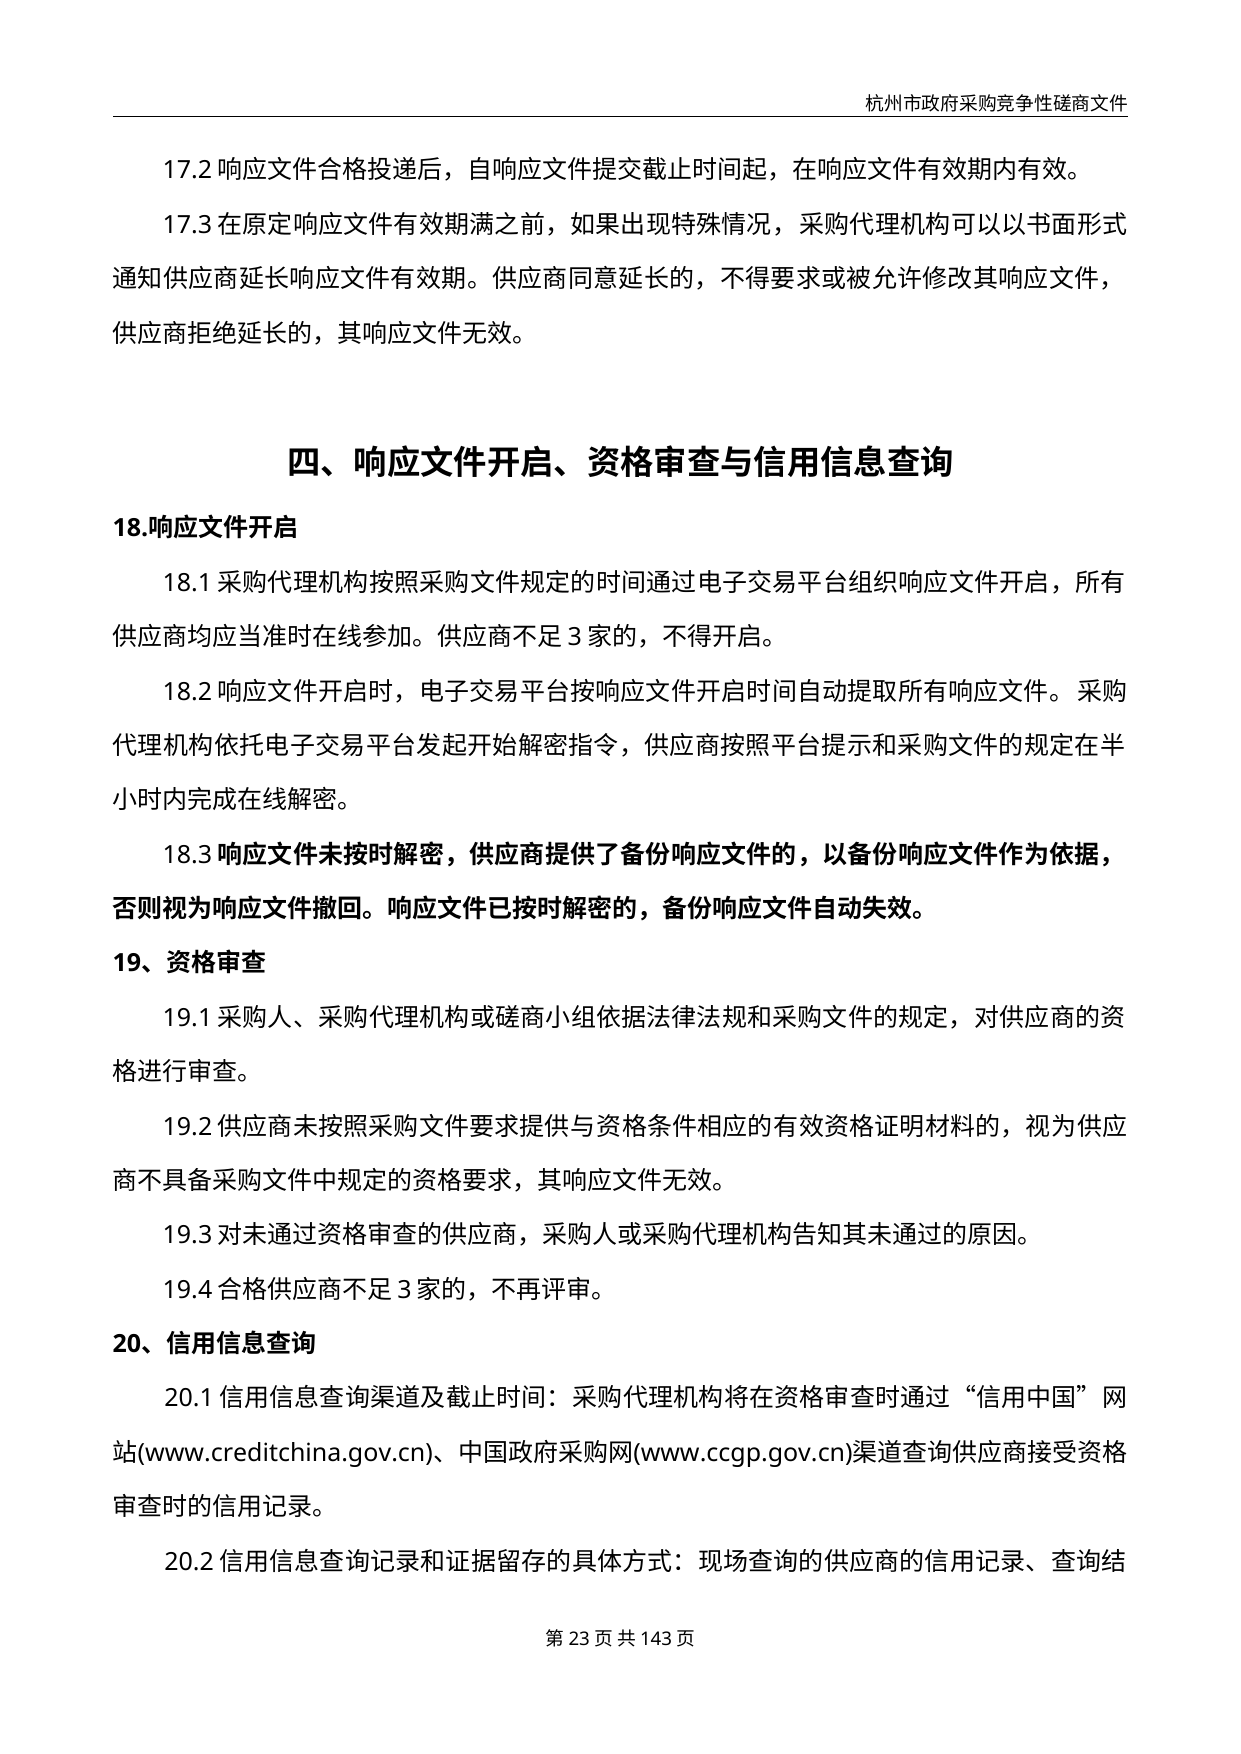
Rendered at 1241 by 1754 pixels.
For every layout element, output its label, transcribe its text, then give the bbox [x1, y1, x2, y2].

text 17.2响应文件合格投递后，自响应文件提交截止时间起，在响应文件有效期内有效。 [112, 150, 1128, 186]
text 19.3对未通过资格审查的供应商，采购人或采购代理机构告知其未通过的原因。 [112, 1215, 1128, 1251]
text 19.4合格供应商不足3家的，不再评审。 [112, 1269, 1128, 1305]
text 20.1信用信息查询渠道及截止时间：采购代理机构将在资格审查时通过“信用中国”网站(www.creditchina.gov.cn)、中国政府采购网(www.ccgp.gov.cn)渠道查询供应商接受资格审查时的信用记录。 [112, 1378, 1128, 1523]
text 18.响应文件开启 [112, 508, 1128, 544]
text 18.1采购代理机构按照采购文件规定的时间通过电子交易平台组织响应文件开启，所有供应商均应当准时在线参加。供应商不足3家的，不得开启。 [112, 562, 1128, 653]
text 20、信用信息查询 [112, 1323, 1128, 1360]
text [112, 1541, 1128, 1577]
text 18.2响应文件开启时，电子交易平台按响应文件开启时间自动提取所有响应文件。采购代理机构依托电子交易平台发起开始解密指令，供应商按照平台提示和采购文件的规定在半小时内完成在线解密。 [112, 671, 1128, 816]
text 19、资格审查 [112, 943, 1128, 979]
text 18.3响应文件未按时解密，供应商提供了备份响应文件的，以备份响应文件作为依据，否则视为响应文件撤回。响应文件已按时解密的，备份响应文件自动失效。 [112, 834, 1128, 925]
text 四、响应文件开启、资格审查与信用信息查询 [112, 436, 1128, 484]
text 19.1采购人、采购代理机构或磋商小组依据法律法规和采购文件的规定，对供应商的资格进行审查。 [112, 997, 1128, 1088]
text 19.2供应商未按照采购文件要求提供与资格条件相应的有效资格证明材料的，视为供应商不具备采购文件中规定的资格要求，其响应文件无效。 [112, 1106, 1128, 1197]
text 17.3在原定响应文件有效期满之前，如果出现特殊情况，采购代理机构可以以书面形式通知供应商延长响应文件有效期。供应商同意延长的，不得要求或被允许修改其响应文件，供应商拒绝延长的，其响应文件无效。 [112, 204, 1128, 349]
